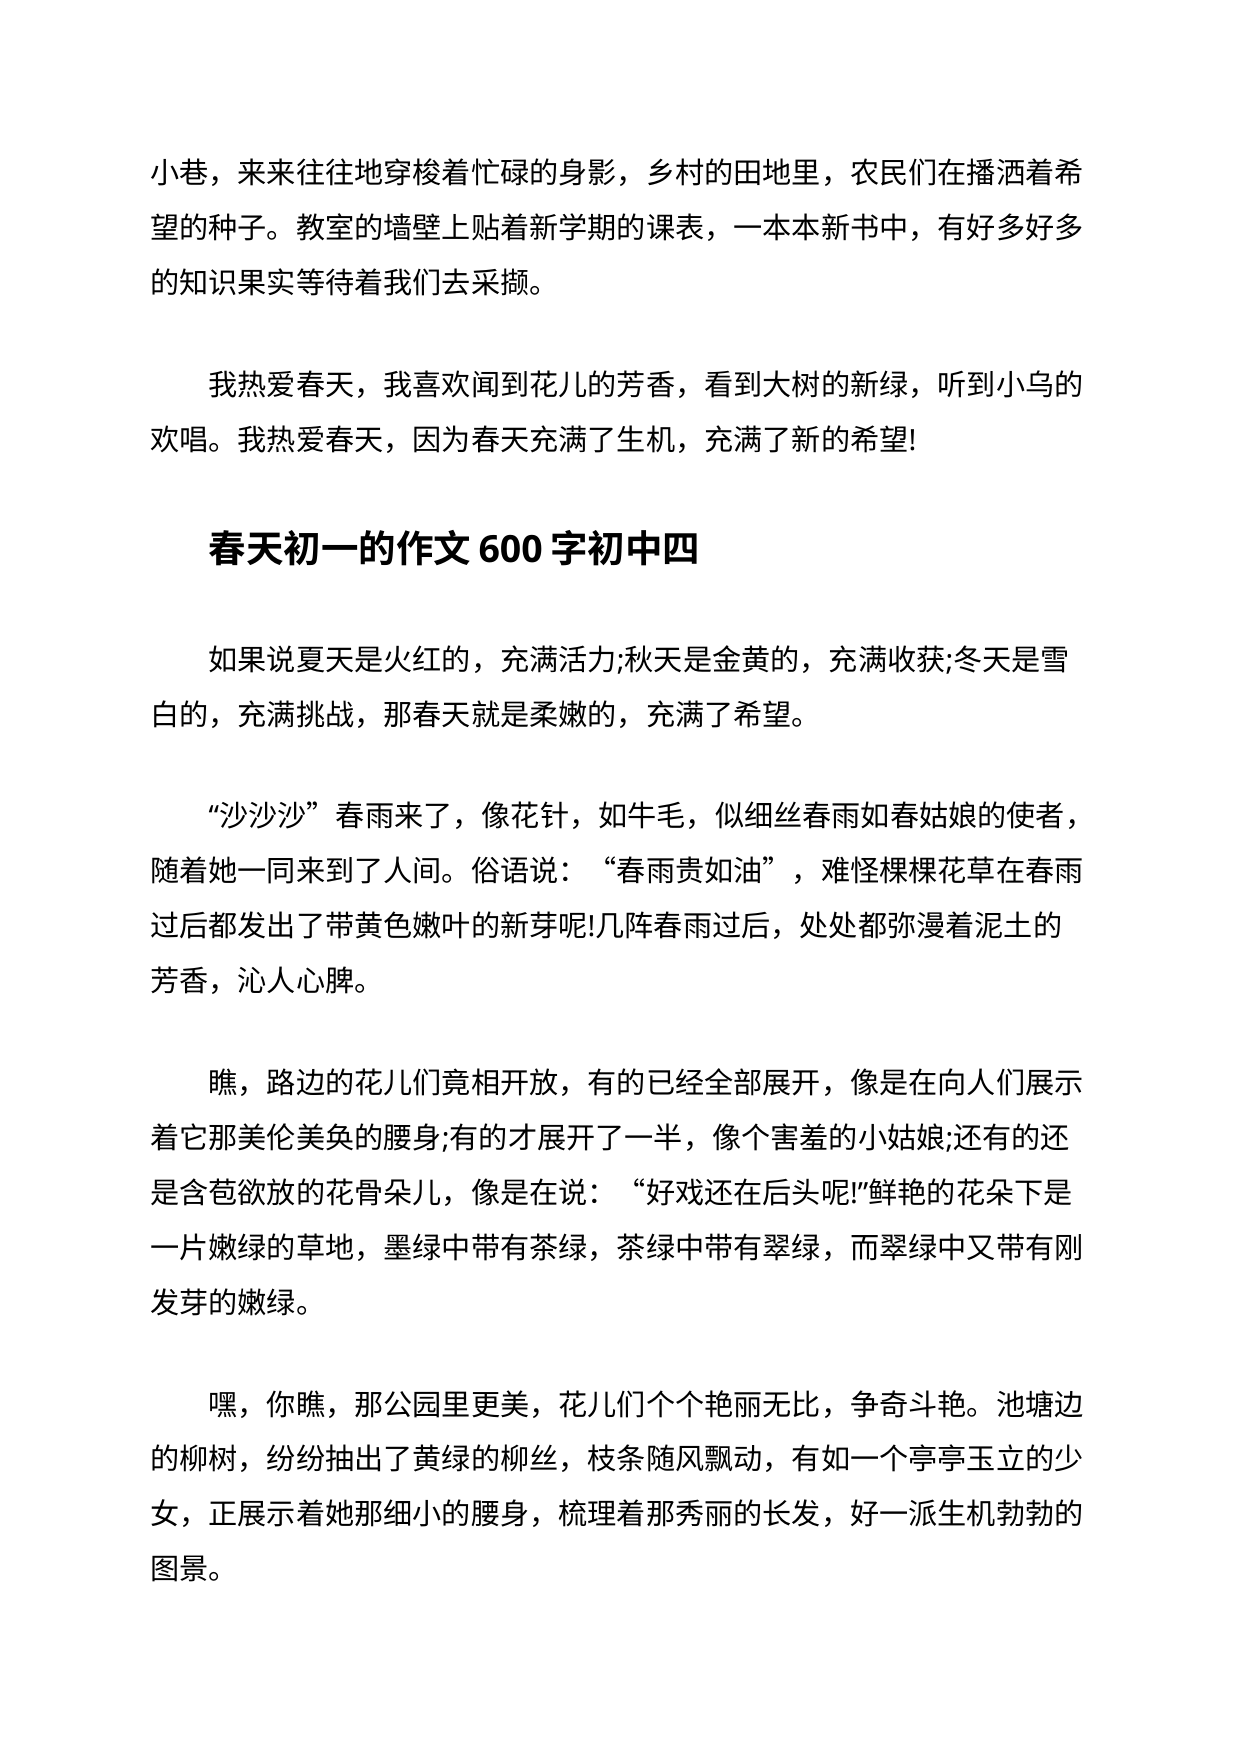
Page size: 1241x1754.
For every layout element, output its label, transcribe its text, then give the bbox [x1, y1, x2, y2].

text 春天初一的作文600字初中四 [150, 518, 1090, 573]
text 瞧，路边的花儿们竟相开放，有的已经全部展开，像是在向人们展示着它那美伦美奂的腰身;有的才展开了一半，像个害羞的小姑娘;还有的还是含苞欲放的花骨朵儿，像是在说：“好戏还在后头呢!”鲜艳的花朵下是一片嫩绿的草地，墨绿中带有茶绿，茶绿中带有翠绿，而翠绿中又带有刚发芽的嫩绿。 [150, 1059, 1090, 1322]
text 我热爱春天，我喜欢闻到花儿的芳香，看到大树的新绿，听到小乌的欢唱。我热爱春天，因为春天充满了生机，充满了新的希望! [150, 362, 1090, 459]
text 如果说夏天是火红的，充满活力;秋天是金黄的，充满收获;冬天是雪白的，充满挑战，那春天就是柔嫩的，充满了希望。 [150, 636, 1090, 733]
text “沙沙沙”春雨来了，像花针，如牛毛，似细丝春雨如春姑娘的使者，随着她一同来到了人间。俗语说：“春雨贵如油”，难怪棵棵花草在春雨过后都发出了带黄色嫩叶的新芽呢!几阵春雨过后，处处都弥漫着泥土的芳香，沁人心脾。 [150, 793, 1090, 1000]
text 嘿，你瞧，那公园里更美，花儿们个个艳丽无比，争奇斗艳。池塘边的柳树，纷纷抽出了黄绿的柳丝，枝条随风飘动，有如一个亭亭玉立的少女，正展示着她那细小的腰身，梳理着那秀丽的长发，好一派生机勃勃的图景。 [150, 1381, 1090, 1588]
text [150, 150, 1090, 302]
